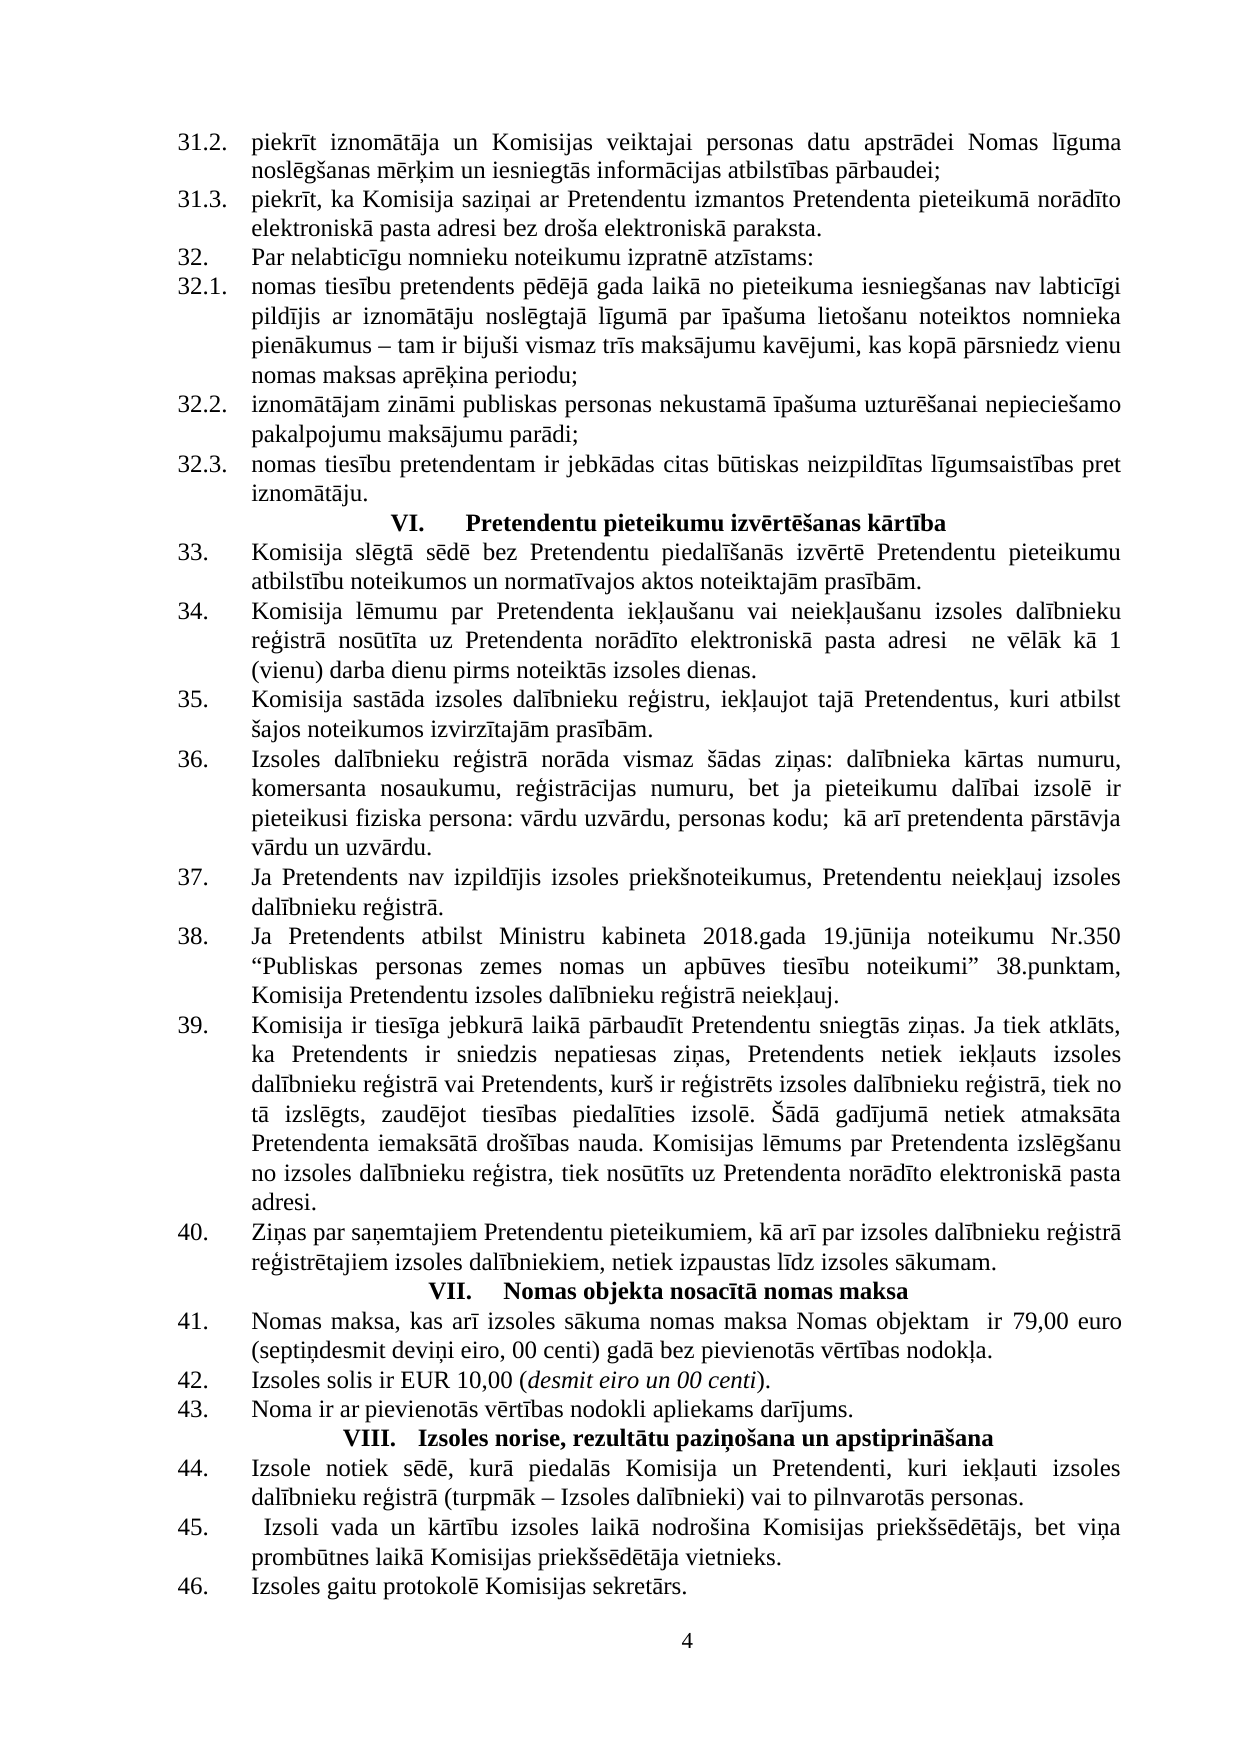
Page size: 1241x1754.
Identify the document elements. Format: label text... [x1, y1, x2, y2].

list Izsoli vada un kārtību izsoles laikā nodrošina Komisijas priekšsēdētājs, bet viņa prombūtnes laikā Komisijas priekšsēdētāja vietnieks. [177, 1512, 1122, 1570]
list Izsole notiek sēdē, kurā piedalās Komisija un Pretendenti, kuri iekļauti izsoles dalībnieku reģistrā (turpmāk – Izsoles dalībnieki) vai to pilnvarotās personas. [177, 1453, 1122, 1511]
list Nomas objekta nosacītā nomas maksa [215, 1276, 1122, 1305]
list Izsoles dalībnieku reģistrā norāda vismaz šādas ziņas: dalībnieka kārtas numuru, komersanta nosaukumu, reģistrācijas numuru, bet ja pieteikumu dalībai izsolē ir pieteikusi fiziska persona: vārdu uzvārdu, personas kodu; kā arī pretendenta pārstāvja vārdu un uzvārdu. [177, 744, 1122, 861]
list iznomātājam zināmi publiskas personas nekustamā īpašuma uzturēšanai nepieciešamo pakalpojumu maksājumu parādi; [177, 389, 1122, 448]
list Ja Pretendents atbilst Ministru kabineta 2018.gada 19.jūnija noteikumu Nr.350 “Publiskas personas zemes nomas un apbūves tiesību noteikumi” 38.punktam, Komisija Pretendentu izsoles dalībnieku reģistrā neiekļauj. [177, 921, 1122, 1009]
list piekrīt iznomātāja un Komisijas veiktajai personas datu apstrādei Nomas līguma noslēgšanas mērķim un iesniegtās informācijas atbilstības pārbaudei; [177, 127, 1122, 184]
list nomas tiesību pretendents pēdējā gada laikā no pieteikuma iesniegšanas nav labticīgi pildījis ar iznomātāju noslēgtajā līgumā par īpašuma lietošanu noteiktos nomnieka pienākumus – tam ir bijuši vismaz trīs maksājumu kavējumi, kas kopā pārsniedz vienu nomas maksas aprēķina periodu; [177, 271, 1122, 389]
list Nomas maksa, kas arī izsoles sākuma nomas maksa Nomas objektam ir 79,00 euro (septiņdesmit deviņi eiro, 00 centi) gadā bez pievienotās vērtības nodokļa. [177, 1306, 1122, 1364]
list Izsoles gaitu protokolē Komisijas sekretārs. [177, 1571, 1122, 1600]
list Komisija ir tiesīga jebkurā laikā pārbaudīt Pretendentu sniegtās ziņas. Ja tiek atklāts, ka Pretendents ir sniedzis nepatiesas ziņas, Pretendents netiek iekļauts izsoles dalībnieku reģistrā vai Pretendents, kurš ir reģistrēts izsoles dalībnieku reģistrā, tiek no tā izslēgts, zaudējot tiesības piedalīties izsolē. Šādā gadījumā netiek atmaksāta Pretendenta iemaksātā drošības nauda. Komisijas lēmums par Pretendenta izslēgšanu no izsoles dalībnieku reģistra, tiek nosūtīts uz Pretendenta norādīto elektroniskā pasta adresi. [177, 1010, 1122, 1216]
list Noma ir ar pievienotās vērtības nodokli apliekams darījums. [177, 1394, 1122, 1423]
list Ja Pretendents nav izpildījis izsoles priekšnoteikumus, Pretendentu neiekļauj izsoles dalībnieku reģistrā. [177, 862, 1122, 920]
list Par nelabticīgu nomnieku noteikumu izpratnē atzīstams: [177, 242, 1122, 270]
list Komisija sastāda izsoles dalībnieku reģistru, iekļaujot tajā Pretendentus, kuri atbilst šajos noteikumos izvirzītajām prasībām. [177, 684, 1122, 743]
list Pretendentu pieteikumu izvērtēšanas kārtība [215, 508, 1122, 537]
list piekrīt, ka Komisija saziņai ar Pretendentu izmantos Pretendenta pieteikumā norādīto elektroniskā pasta adresi bez droša elektroniskā paraksta. [177, 184, 1122, 242]
list Komisija lēmumu par Pretendenta iekļaušanu vai neiekļaušanu izsoles dalībnieku reģistrā nosūtīta uz Pretendenta norādīto elektroniskā pasta adresi ne vēlāk kā 1 (vienu) darba dienu pirms noteiktās izsoles dienas. [177, 596, 1122, 684]
list nomas tiesību pretendentam ir jebkādas citas būtiskas neizpildītas līgumsaistības pret iznomātāju. [177, 449, 1122, 507]
list Ziņas par saņemtajiem Pretendentu pieteikumiem, kā arī par izsoles dalībnieku reģistrā reģistrētajiem izsoles dalībniekiem, netiek izpaustas līdz izsoles sākumam. [177, 1217, 1122, 1275]
list Komisija slēgtā sēdē bez Pretendentu piedalīšanās izvērtē Pretendentu pieteikumu atbilstību noteikumos un normatīvajos aktos noteiktajām prasībām. [177, 537, 1122, 595]
list Izsoles norise, rezultātu paziņošana un apstiprināšana [215, 1423, 1122, 1452]
list Izsoles solis ir EUR 10,00 (desmit eiro un 00 centi). [177, 1365, 1122, 1394]
